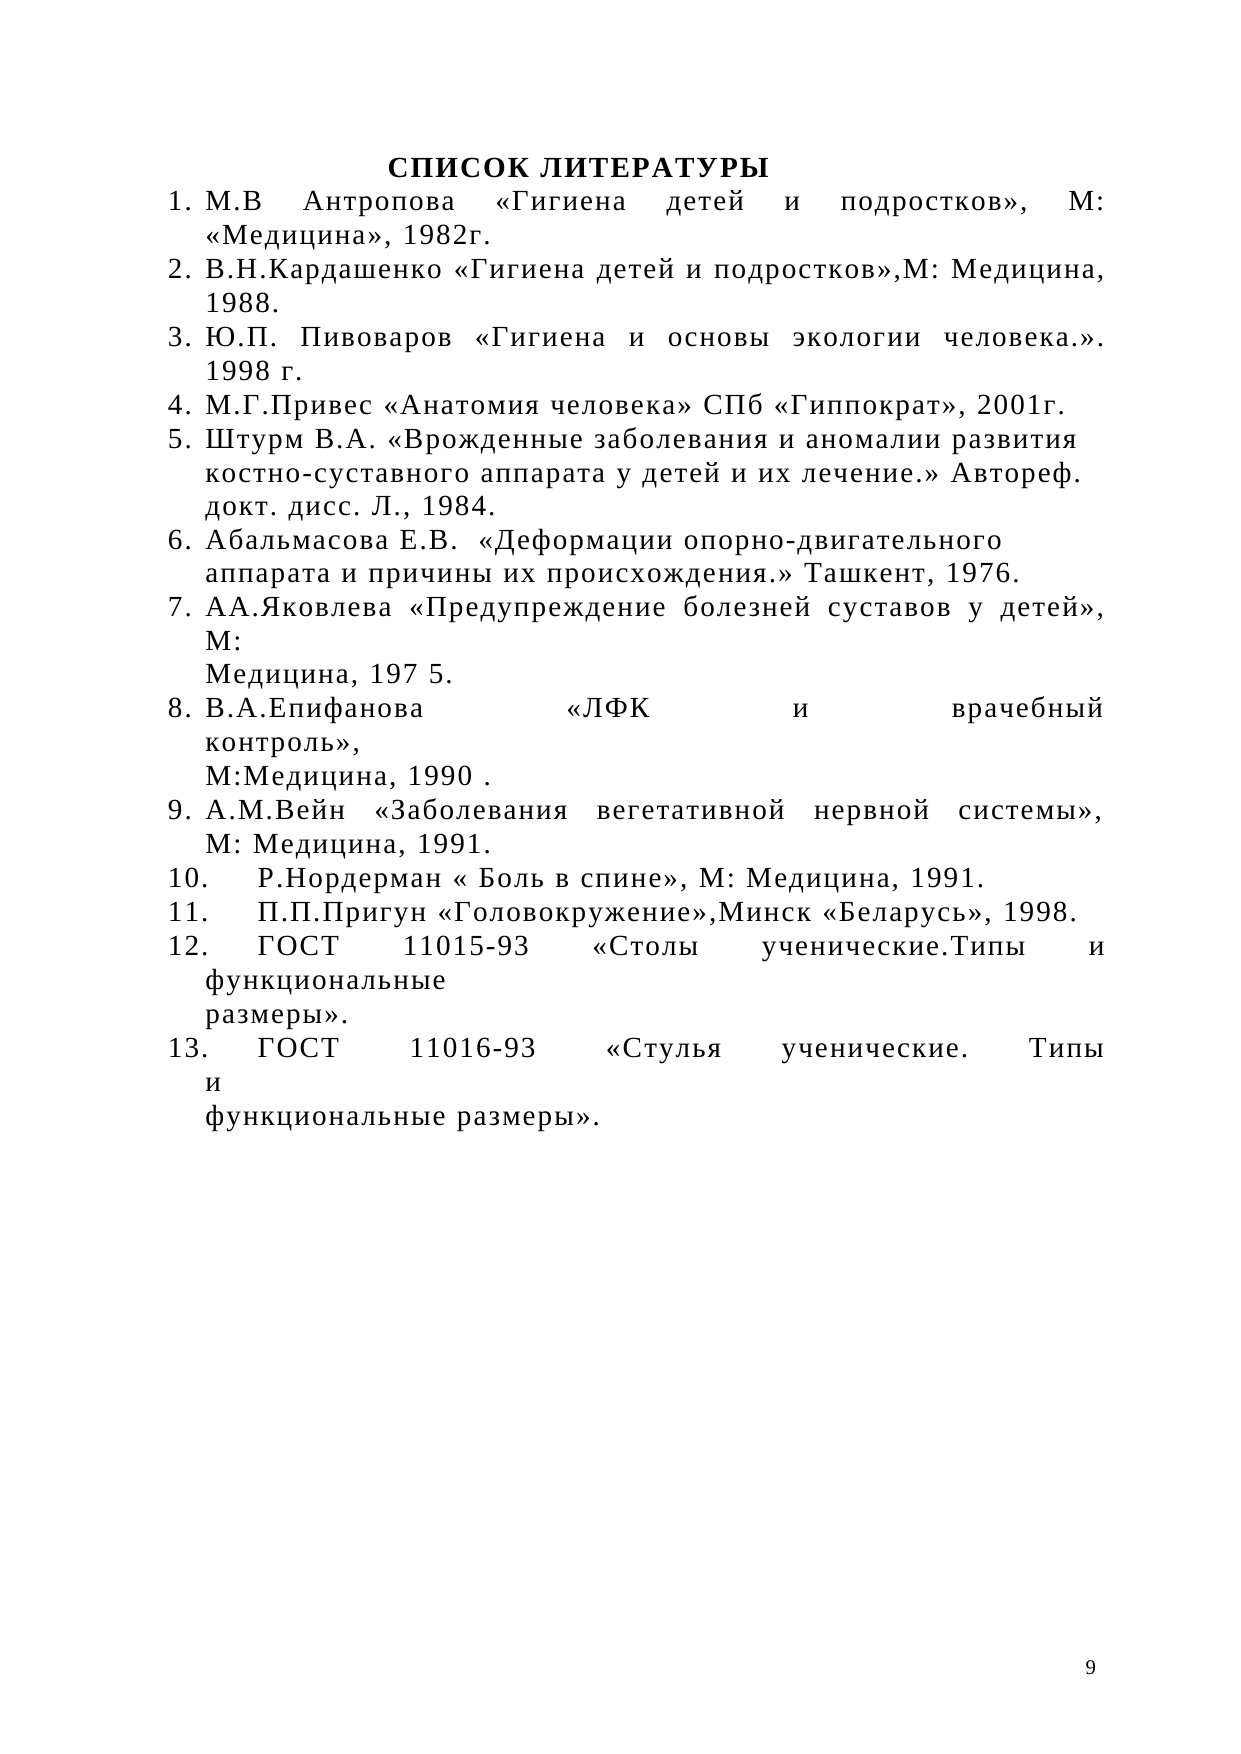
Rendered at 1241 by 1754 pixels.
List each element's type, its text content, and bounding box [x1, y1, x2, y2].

text СПИСОК ЛИТЕРАТУРЫ [190, 150, 1106, 183]
list Р.Нордерман « Боль в спине», М: Медицина, 1991. [168, 861, 1106, 894]
list ГОСТ 11015-93 «Столы ученические.Типы и функциональные размеры». [168, 928, 1106, 1030]
list В.Н.Кардашенко «Гигиена детей и подростков»,М: Медицина, 1988. [168, 251, 1106, 319]
list АА.Яковлева «Предупреждение болезней суставов у детей», М: Медицина, 197 5. [168, 589, 1106, 691]
list ГОСТ 11016-93 «Стулья ученические. Типы и функциональные размеры». [168, 1030, 1106, 1132]
list А.М.Вейн «Заболевания вегетативной нервной системы», М: Медицина, 1991. [168, 793, 1106, 861]
list М.Г.Привес «Анатомия человека» СПб «Гиппократ», 2001г. [168, 387, 1106, 421]
list П.П.Пригун «Головокружение»,Минск «Беларусь», 1998. [168, 894, 1106, 928]
list Ю.П. Пивоваров «Гигиена и основы экологии человека.». 1998 г. [168, 319, 1106, 387]
list М.В Антропова «Гигиена детей и подростков», М: «Медицина», 1982г. [168, 183, 1106, 251]
list В.А.Епифанова «ЛФК и врачебный контроль», М:Медицина, 1990 . [168, 691, 1106, 793]
list Абальмасова Е.В. «Деформации опорно-двигательного аппарата и причины их происхождения.» Ташкент, 1976. [168, 522, 1106, 589]
list Штурм В.А. «Врожденные заболевания и аномалии развития костно-суставного аппарата у детей и их лечение.» Автореф. докт. дисс. Л., 1984. [168, 421, 1106, 522]
